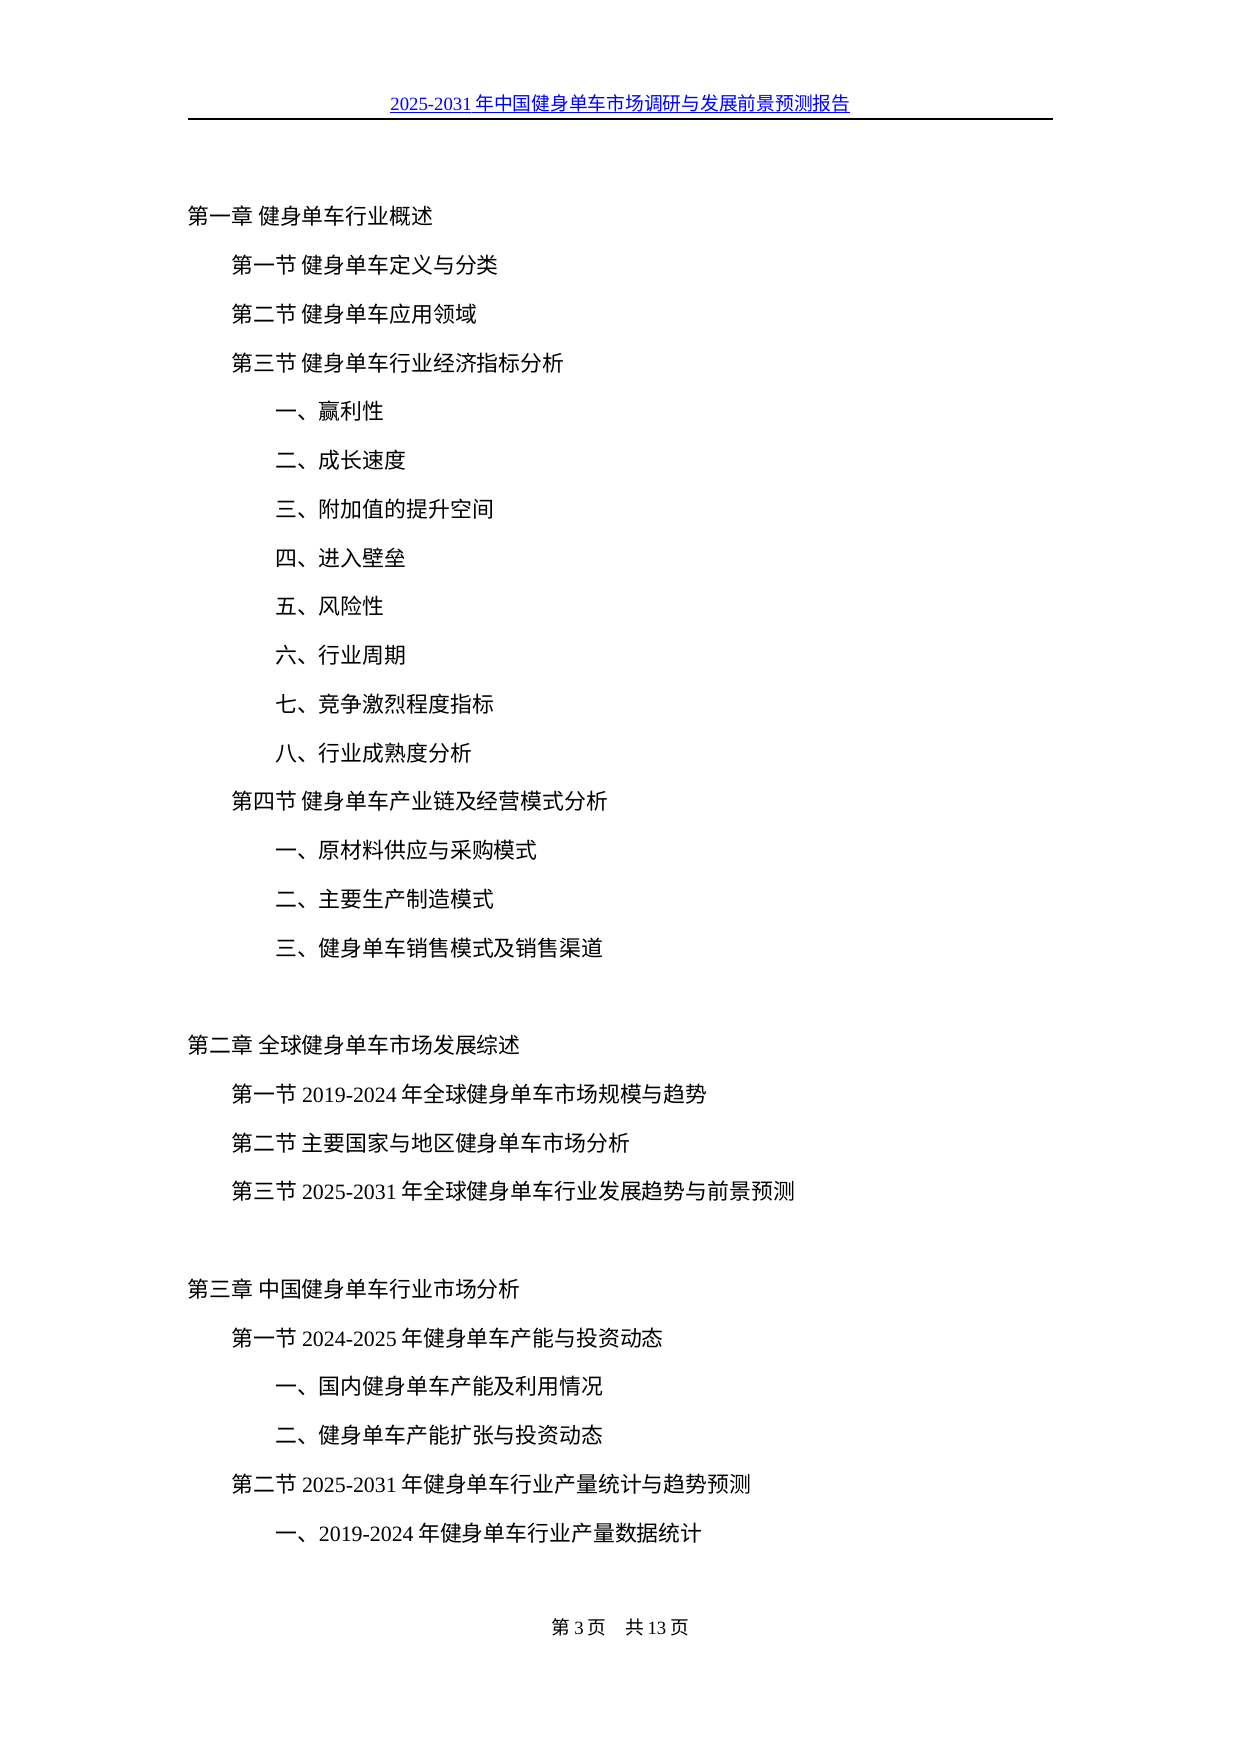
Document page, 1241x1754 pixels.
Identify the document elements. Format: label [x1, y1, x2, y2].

text [187, 150, 1053, 1548]
